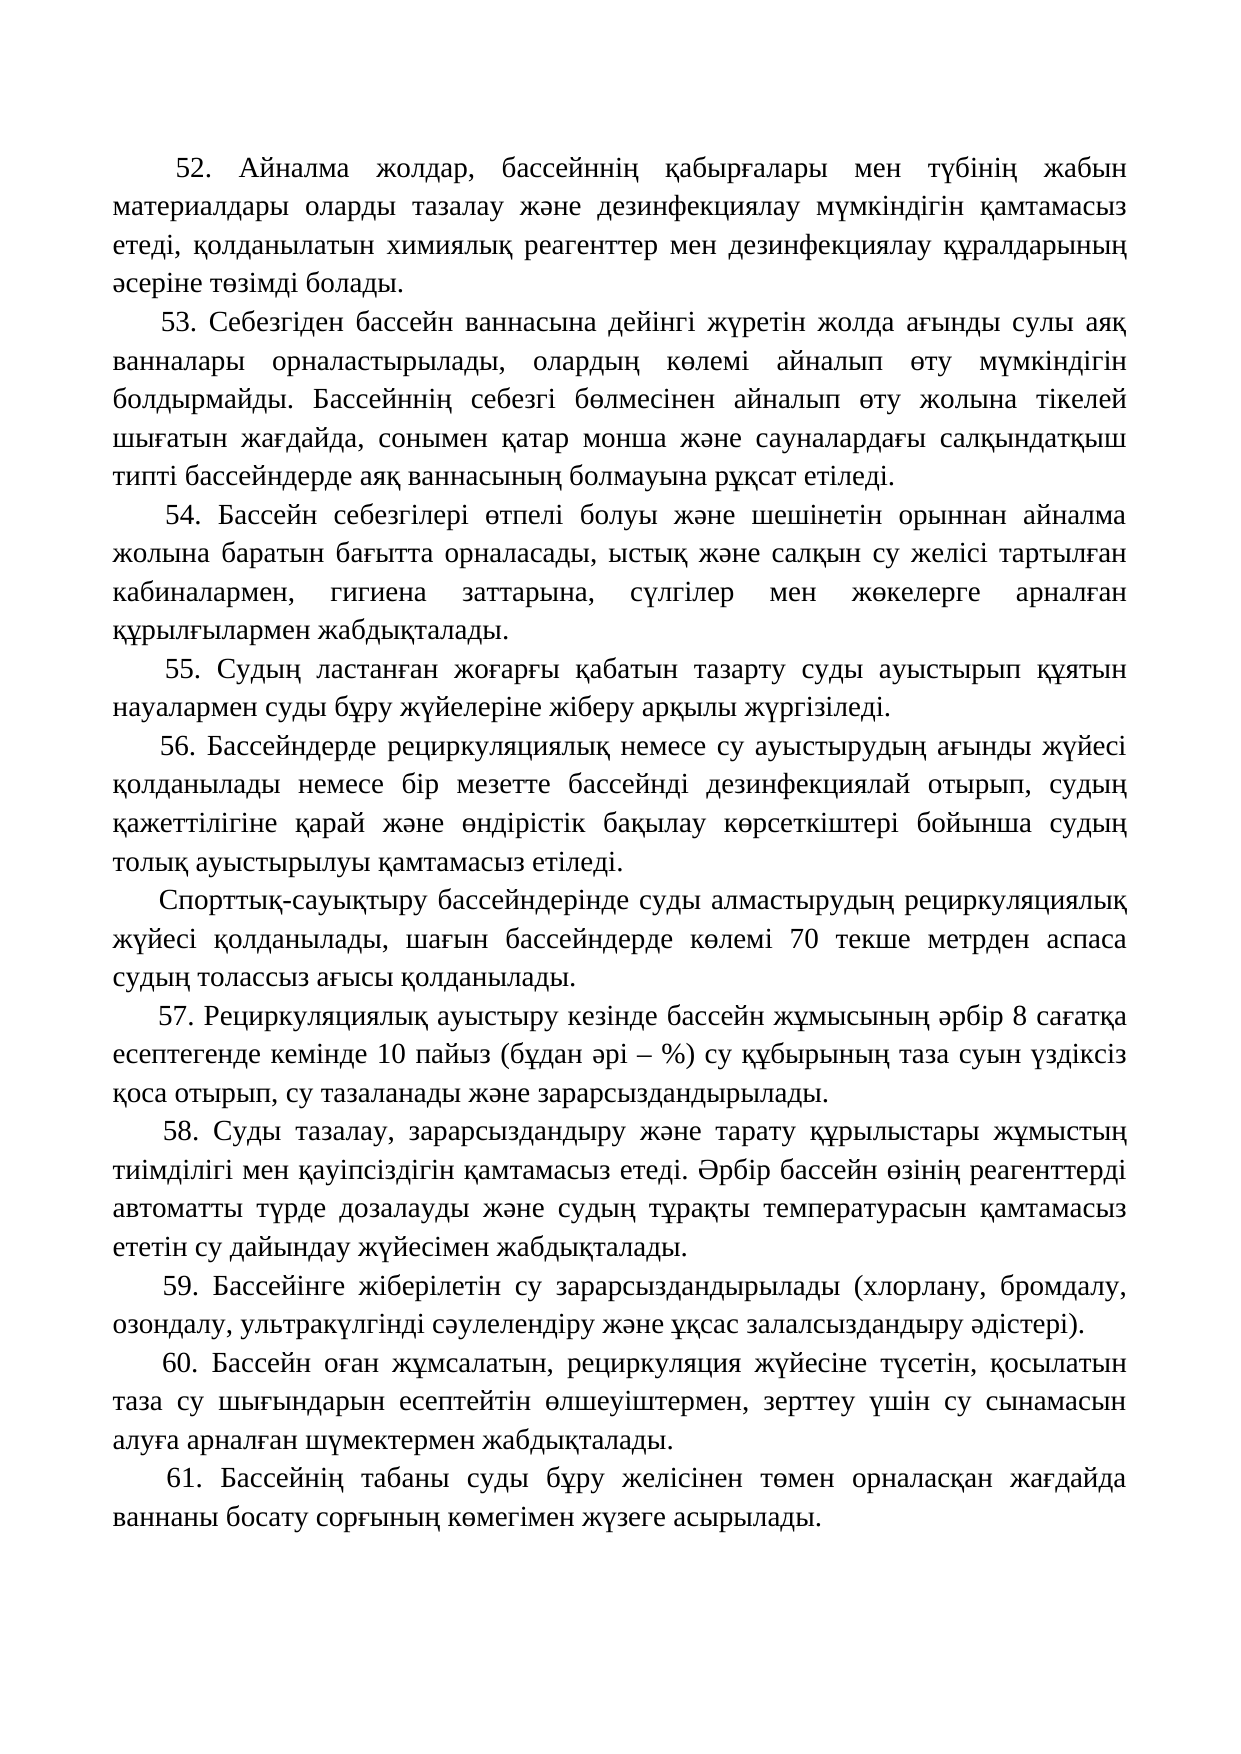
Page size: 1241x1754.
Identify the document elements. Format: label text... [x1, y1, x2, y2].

text Спорттық-сауықтыру бассейндерінде суды алмастырудың рециркуляциялық жүйесі қолданылады, шағын бассейндерде көлемі 70 текше метрден аспаса судың толассыз ағысы қолданылады. [112, 882, 1128, 993]
text 54. Бассейн себезгілері өтпелі болуы және шешінетін орыннан айналма жолына баратын бағытта орналасады, ыстық және салқын су желісі тартылған кабиналармен, гигиена заттарына, сүлгілер мен жөкелерге арналған құрылғылармен жабдықталады. [112, 497, 1128, 646]
text 58. Суды тазалау, зарарсыздандыру және тарату құрылыстары жұмыстың тиімділігі мен қауіпсіздігін қамтамасыз етеді. Әрбір бассейн өзінің реагенттерді автоматты түрде дозалауды және судың тұрақты температурасын қамтамасыз ететін су дайындау жүйесімен жабдықталады. [112, 1113, 1128, 1263]
text 53. Себезгіден бассейн ваннасына дейінгі жүретін жолда ағынды сулы аяқ ванналары орналастырылады, олардың көлемі айналып өту мүмкіндігін болдырмайды. Бассейннің себезгі бөлмесінен айналып өту жолына тікелей шығатын жағдайда, сонымен қатар монша және сауналардағы салқындатқыш типті бассейндерде аяқ ваннасының болмауына рұқсат етіледі. [112, 304, 1128, 492]
text 57. Рециркуляциялық ауыстыру кезінде бассейн жұмысының әрбір 8 сағатқа есептегенде кемінде 10 пайыз (бұдан әрі – %) су құбырының таза суын үздіксіз қоса отырып, су тазаланады және зарарсыздандырылады. [112, 998, 1128, 1108]
text 55. Судың ластанған жоғарғы қабатын тазарту суды ауыстырып құятын науалармен суды бұру жүйелеріне жіберу арқылы жүргізіледі. [112, 651, 1128, 723]
text 61. Бассейнің табаны суды бұру желісінен төмен орналасқан жағдайда ваннаны босату сорғының көмегімен жүзеге асырылады. [112, 1460, 1128, 1532]
text 60. Бассейн оған жұмсалатын, рециркуляция жүйесіне түсетін, қосылатын таза су шығындарын есептейтін өлшеуіштермен, зерттеу үшін су сынамасын алуға арналған шүмектермен жабдықталады. [112, 1345, 1128, 1455]
text 59. Бассейінге жіберілетін су зарарсыздандырылады (хлорлану, бромдалу, озондалу, ультракүлгінді сәулелендіру және ұқсас залалсыздандыру әдістері). [112, 1268, 1128, 1340]
text 56. Бассейндерде рециркуляциялық немесе су ауыстырудың ағынды жүйесі қолданылады немесе бір мезетте бассейнді дезинфекциялай отырып, судың қажеттілігіне қарай және өндірістік бақылау көрсеткіштері бойынша судың толық ауыстырылуы қамтамасыз етіледі. [112, 728, 1128, 877]
